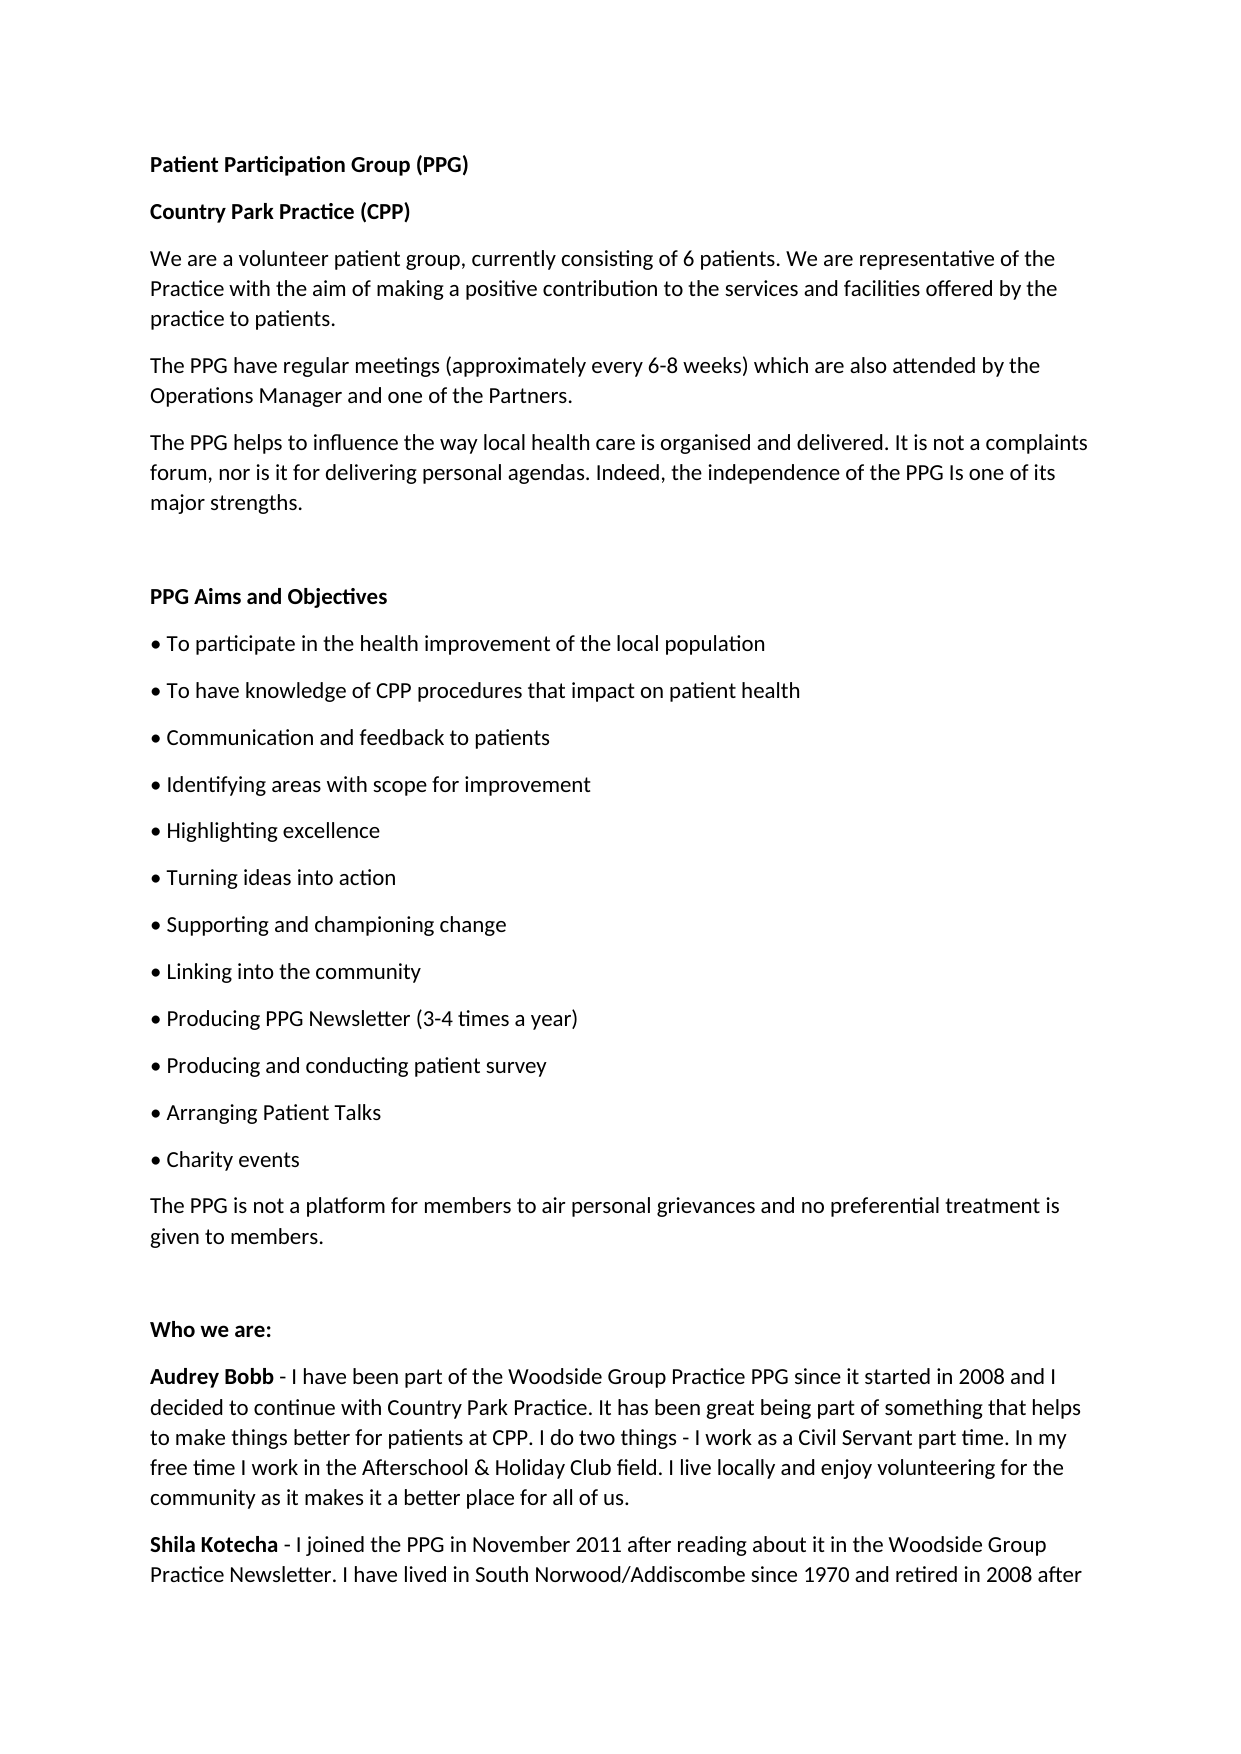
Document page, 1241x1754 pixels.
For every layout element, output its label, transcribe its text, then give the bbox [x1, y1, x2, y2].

text • Identifying areas with scope for improvement [150, 770, 1090, 798]
text • Communication and feedback to patients [150, 723, 1090, 751]
text Who we are: [150, 1316, 1090, 1344]
text The PPG is not a platform for members to air personal grievances and no preferential treatment is given to members. [150, 1192, 1090, 1250]
text • Producing PPG Newsletter (3-4 times a year) [150, 1004, 1090, 1032]
text • Producing and conducting patient survey [150, 1051, 1090, 1079]
text • Turning ideas into action [150, 863, 1090, 892]
text • To have knowledge of CPP procedures that impact on patient health [150, 676, 1090, 704]
text We are a volunteer patient group, currently consisting of 6 patients. We are representative of the Practice with the aim of making a positive contribution to the services and facilities offered by the practice to patients. [150, 244, 1090, 332]
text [150, 1530, 1090, 1588]
text • Charity events [150, 1145, 1090, 1173]
text PPG Aims and Objectives [150, 582, 1090, 610]
text Audrey Bobb - I have been part of the Woodside Group Practice PPG since it started in 2008 and I decided to continue with Country Park Practice. It has been great being part of something that helps to make things better for patients at CPP. I do two things - I work as a Civil Servant part time. In my free time I work in the Afterschool & Holiday Club field. I live locally and enjoy volunteering for the community as it makes it a better place for all of us. [150, 1362, 1090, 1511]
text Country Park Practice (CPP) [150, 197, 1090, 225]
text • Supporting and championing change [150, 910, 1090, 938]
text Patient Participation Group (PPG) [150, 150, 1090, 178]
text The PPG helps to influence the way local health care is organised and delivered. It is not a complaints forum, nor is it for delivering personal agendas. Indeed, the independence of the PPG Is one of its major strengths. [150, 428, 1090, 517]
text The PPG have regular meetings (approximately every 6-8 weeks) which are also attended by the Operations Manager and one of the Partners. [150, 351, 1090, 409]
text • To participate in the health improvement of the local population [150, 629, 1090, 657]
text • Linking into the community [150, 957, 1090, 985]
text • Arranging Patient Talks [150, 1098, 1090, 1126]
text • Highlighting excellence [150, 817, 1090, 845]
